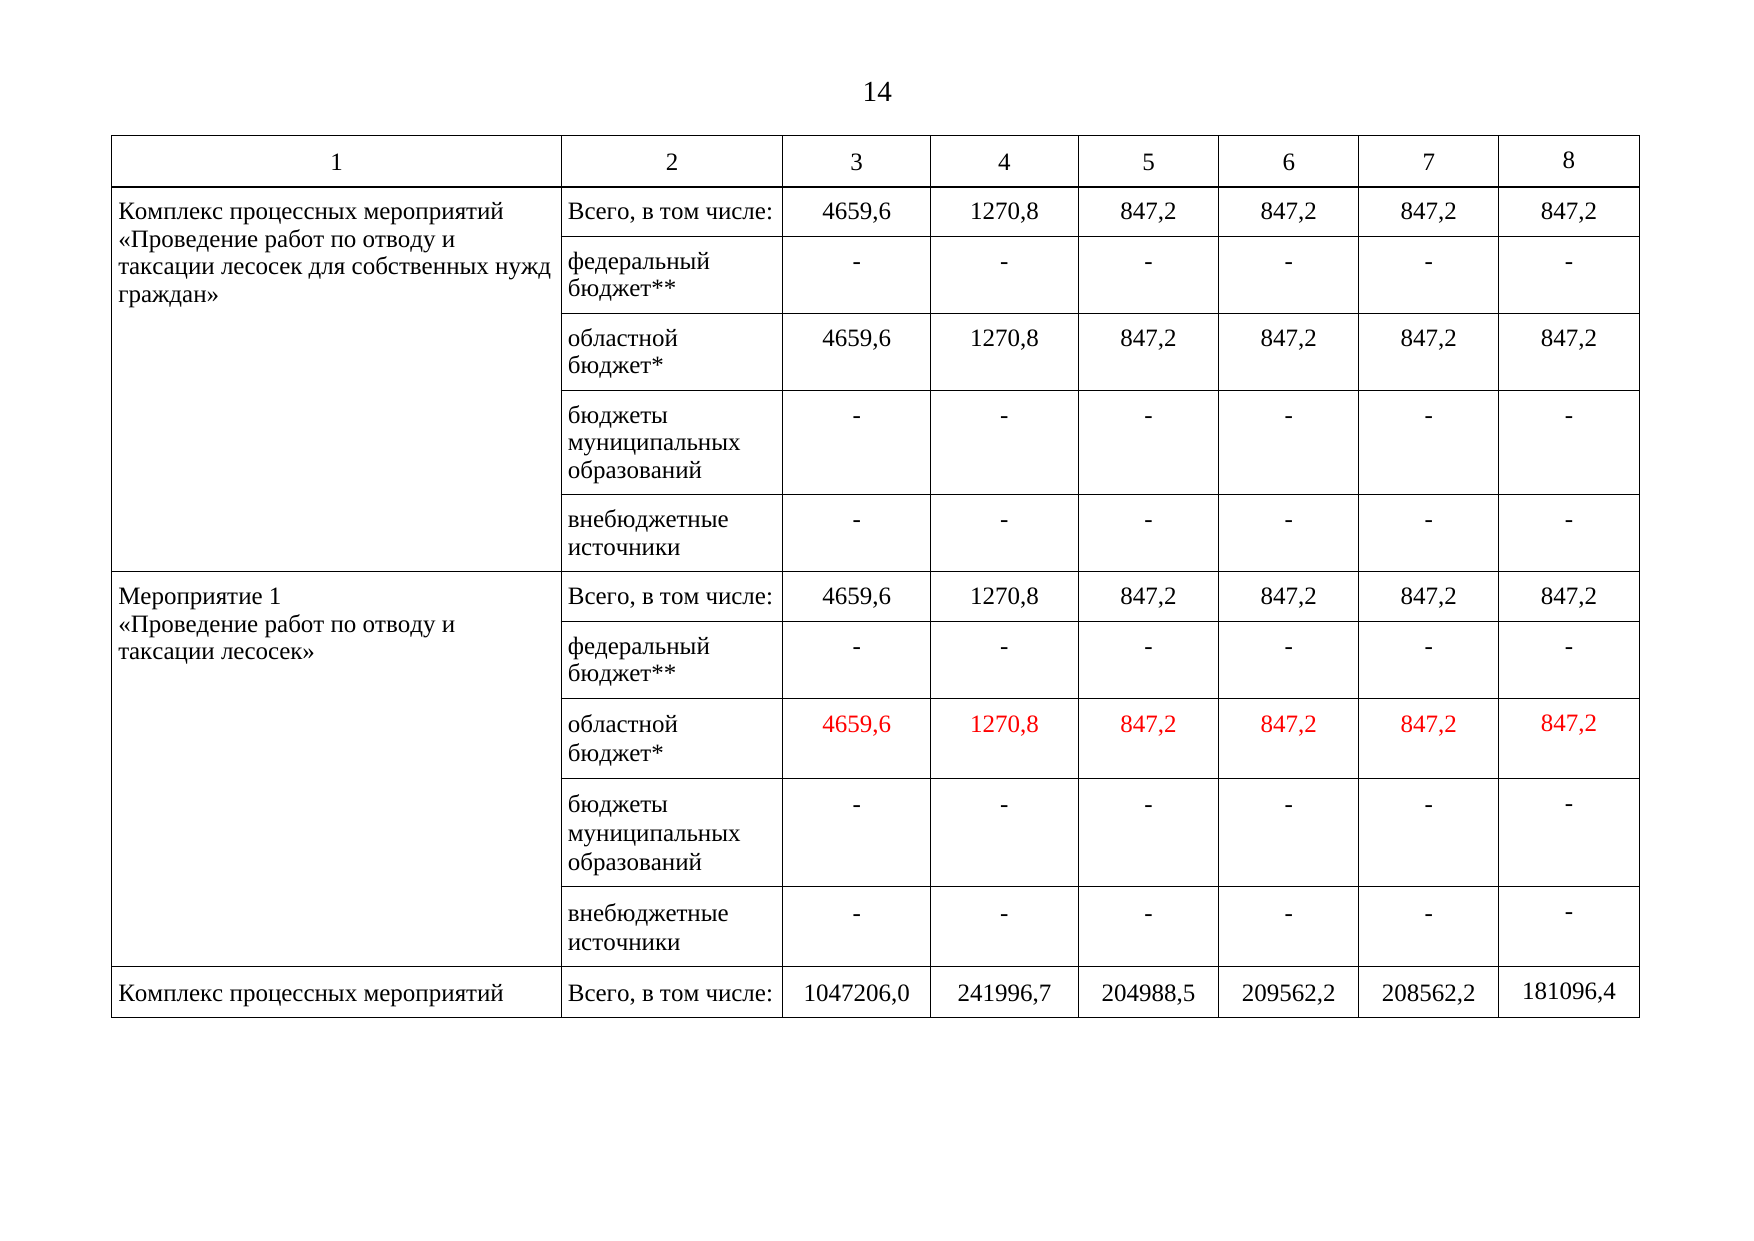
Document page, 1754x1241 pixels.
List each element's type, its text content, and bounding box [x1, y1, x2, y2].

table_cell - [1219, 779, 1358, 886]
table_cell - [1499, 495, 1639, 571]
table_cell Комплекс процессных мероприятий «Проведение работ по отводу и таксации лесосек для собственных нужд граждан» [112, 188, 561, 571]
table_cell 847,2 [1079, 699, 1218, 778]
table_cell 5 [1079, 136, 1218, 186]
table_cell - [783, 887, 930, 966]
table_cell - [1219, 391, 1358, 494]
table_cell 1 [112, 136, 561, 186]
table_cell - [783, 237, 930, 313]
table_cell 4659,6 [783, 572, 930, 621]
table_cell - [1079, 622, 1218, 698]
table_cell 847,2 [1219, 572, 1358, 621]
table_cell областной бюджет* [562, 699, 782, 778]
table_cell - [931, 391, 1078, 494]
table_cell федеральный бюджет** [562, 237, 782, 313]
table_cell - [1499, 622, 1639, 698]
table_cell - [931, 779, 1078, 886]
table_cell Мероприятие 1 «Проведение работ по отводу и таксации лесосек» [112, 572, 561, 966]
table_cell - [1359, 779, 1498, 886]
table_cell - [1359, 495, 1498, 571]
table_cell 204988,5 [1079, 967, 1218, 1017]
table_cell Комплекс процессных мероприятий [112, 967, 561, 1017]
table_cell 1270,8 [931, 188, 1078, 236]
table_cell 847,2 [1079, 314, 1218, 390]
table_cell 847,2 [1219, 314, 1358, 390]
table_cell - [1359, 887, 1498, 966]
table_cell - [1219, 887, 1358, 966]
table_cell 847,2 [1219, 188, 1358, 236]
table_cell - [1359, 237, 1498, 313]
table_cell 209562,2 [1219, 967, 1358, 1017]
table_cell 847,2 [1359, 699, 1498, 778]
table_cell 1047206,0 [783, 967, 930, 1017]
table_cell - [1219, 622, 1358, 698]
table_cell 4 [931, 136, 1078, 186]
table_cell - [1499, 237, 1639, 313]
table_cell 208562,2 [1359, 967, 1498, 1017]
table_cell 847,2 [1079, 572, 1218, 621]
table_cell областной бюджет* [562, 314, 782, 390]
table_cell - [1499, 887, 1639, 966]
table_cell - [1359, 391, 1498, 494]
table_cell внебюджетные источники [562, 495, 782, 571]
table_cell 847,2 [1079, 188, 1218, 236]
table_cell 7 [1359, 136, 1498, 186]
table_cell Всего, в том числе: [562, 967, 782, 1017]
table_cell - [1359, 622, 1498, 698]
table_cell - [783, 622, 930, 698]
table_cell - [783, 391, 930, 494]
table_cell 847,2 [1359, 188, 1498, 236]
table_cell - [1079, 887, 1218, 966]
table_cell бюджеты муниципальных образований [562, 779, 782, 886]
table_cell - [1219, 495, 1358, 571]
table_cell 241996,7 [931, 967, 1078, 1017]
table_cell - [783, 779, 930, 886]
table_cell 181096,4 [1499, 967, 1639, 1017]
table_cell 1270,8 [931, 314, 1078, 390]
table_cell 847,2 [1499, 188, 1639, 236]
table_cell 847,2 [1499, 699, 1639, 778]
table_cell 847,2 [1359, 314, 1498, 390]
table_cell 4659,6 [783, 188, 930, 236]
table_cell 847,2 [1359, 572, 1498, 621]
table_cell внебюджетные источники [562, 887, 782, 966]
table_cell 4659,6 [783, 699, 930, 778]
table_cell - [1219, 237, 1358, 313]
table_cell 4659,6 [783, 314, 930, 390]
table_cell 1270,8 [931, 572, 1078, 621]
table_cell 847,2 [1499, 314, 1639, 390]
table_cell - [783, 495, 930, 571]
table_cell - [931, 495, 1078, 571]
table_cell бюджеты муниципальных образований [562, 391, 782, 494]
table_cell 6 [1219, 136, 1358, 186]
table_cell - [1079, 391, 1218, 494]
table_cell 2 [562, 136, 782, 186]
table_cell 3 [783, 136, 930, 186]
table_cell - [1499, 391, 1639, 494]
table_cell 847,2 [1499, 572, 1639, 621]
table_cell 8 [1499, 136, 1639, 186]
table_cell - [931, 237, 1078, 313]
table_cell федеральный бюджет** [562, 622, 782, 698]
table_cell - [931, 622, 1078, 698]
table_cell Всего, в том числе: [562, 572, 782, 621]
table_cell 1270,8 [931, 699, 1078, 778]
table_cell - [1499, 779, 1639, 886]
table_cell 847,2 [1219, 699, 1358, 778]
table_cell - [1079, 237, 1218, 313]
table_cell - [1079, 495, 1218, 571]
table_cell - [931, 887, 1078, 966]
table_cell Всего, в том числе: [562, 188, 782, 236]
table_cell - [1079, 779, 1218, 886]
